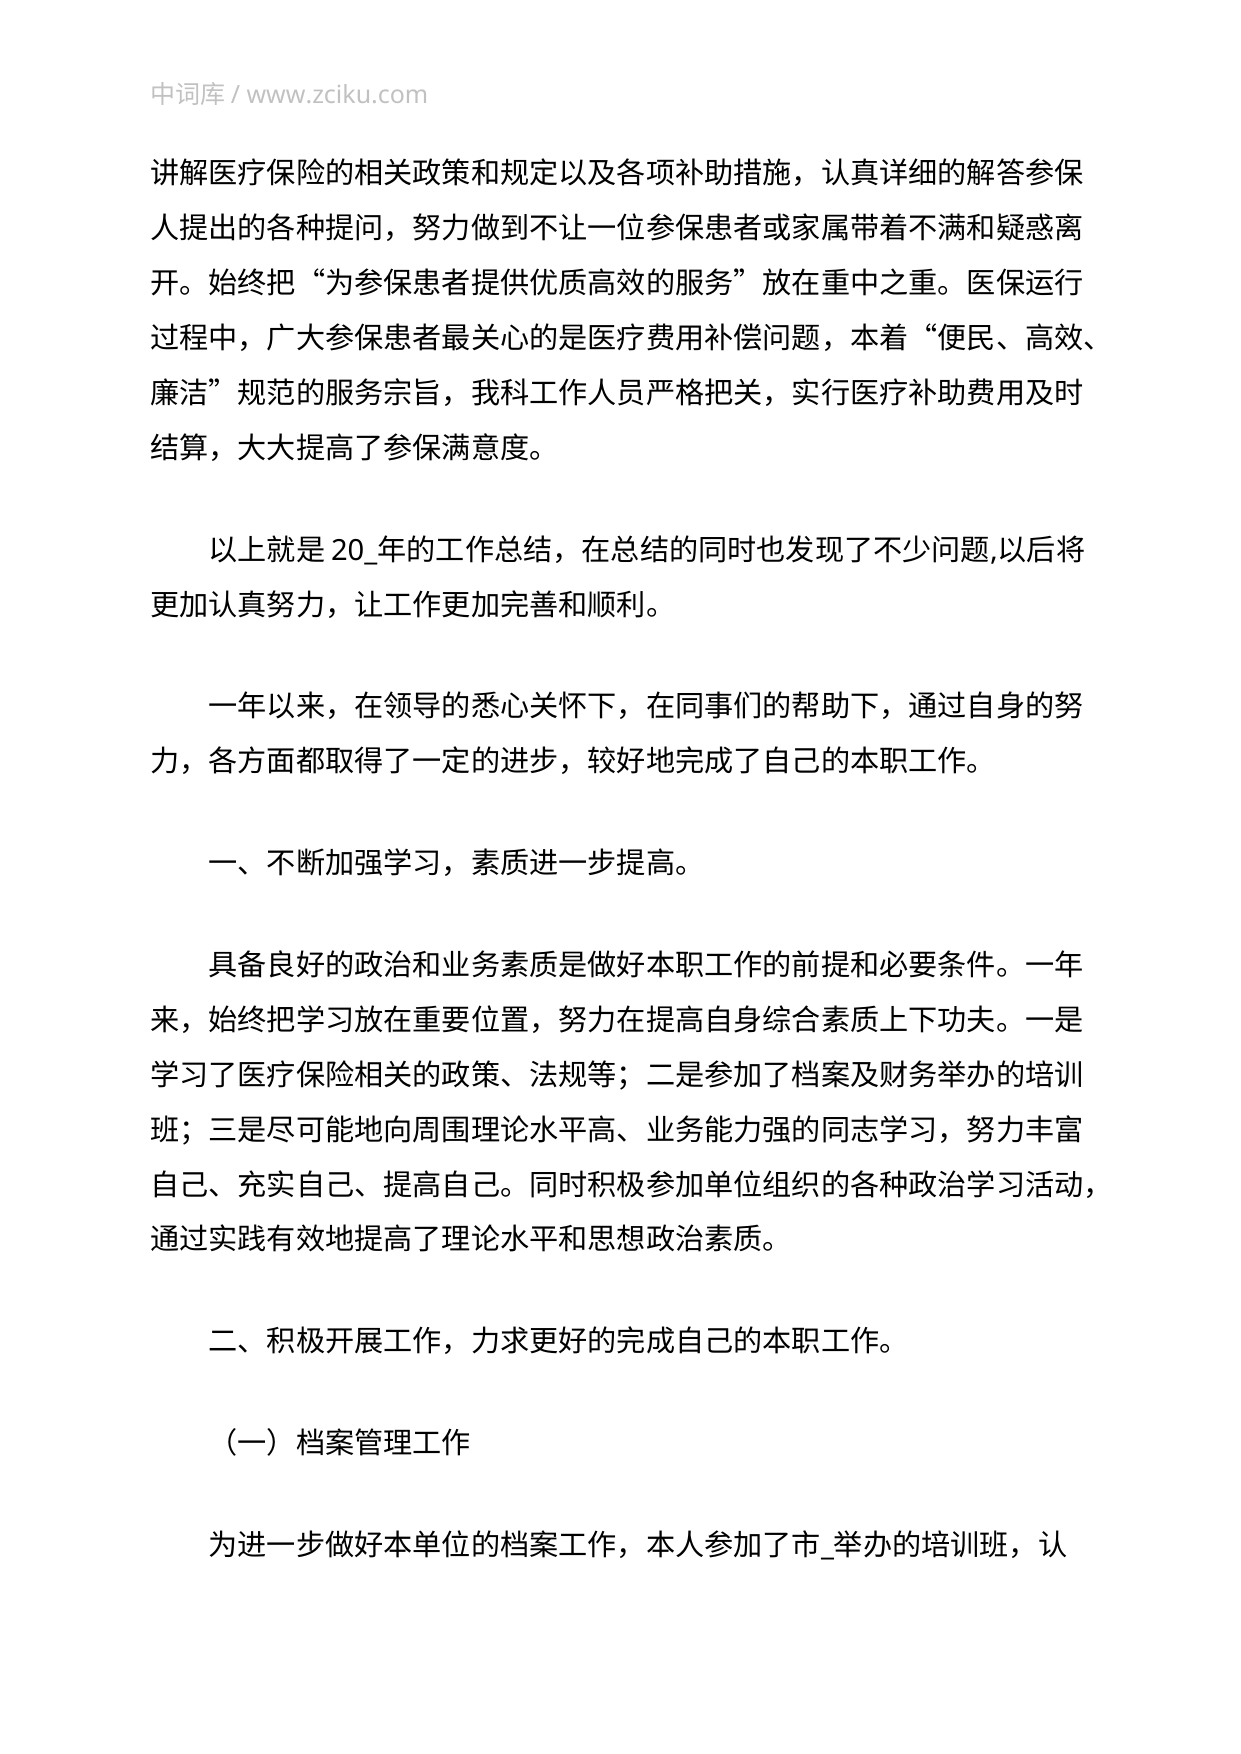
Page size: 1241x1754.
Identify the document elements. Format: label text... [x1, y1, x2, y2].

text 一、不断加强学习，素质进一步提高。 [150, 840, 1090, 882]
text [150, 150, 1090, 467]
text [150, 1521, 1090, 1564]
text 以上就是20_年的工作总结，在总结的同时也发现了不少问题,以后将更加认真努力，让工作更加完善和顺利。 [150, 526, 1090, 623]
text 具备良好的政治和业务素质是做好本职工作的前提和必要条件。一年来，始终把学习放在重要位置，努力在提高自身综合素质上下功夫。一是学习了医疗保险相关的政策、法规等；二是参加了档案及财务举办的培训班；三是尽可能地向周围理论水平高、业务能力强的同志学习，努力丰富自己、充实自己、提高自己。同时积极参加单位组织的各种政治学习活动，通过实践有效地提高了理论水平和思想政治素质。 [150, 941, 1090, 1258]
text 一年以来，在领导的悉心关怀下，在同事们的帮助下，通过自身的努力，各方面都取得了一定的进步，较好地完成了自己的本职工作。 [150, 683, 1090, 780]
text （一）档案管理工作 [150, 1419, 1090, 1462]
text 二、积极开展工作，力求更好的完成自己的本职工作。 [150, 1318, 1090, 1360]
